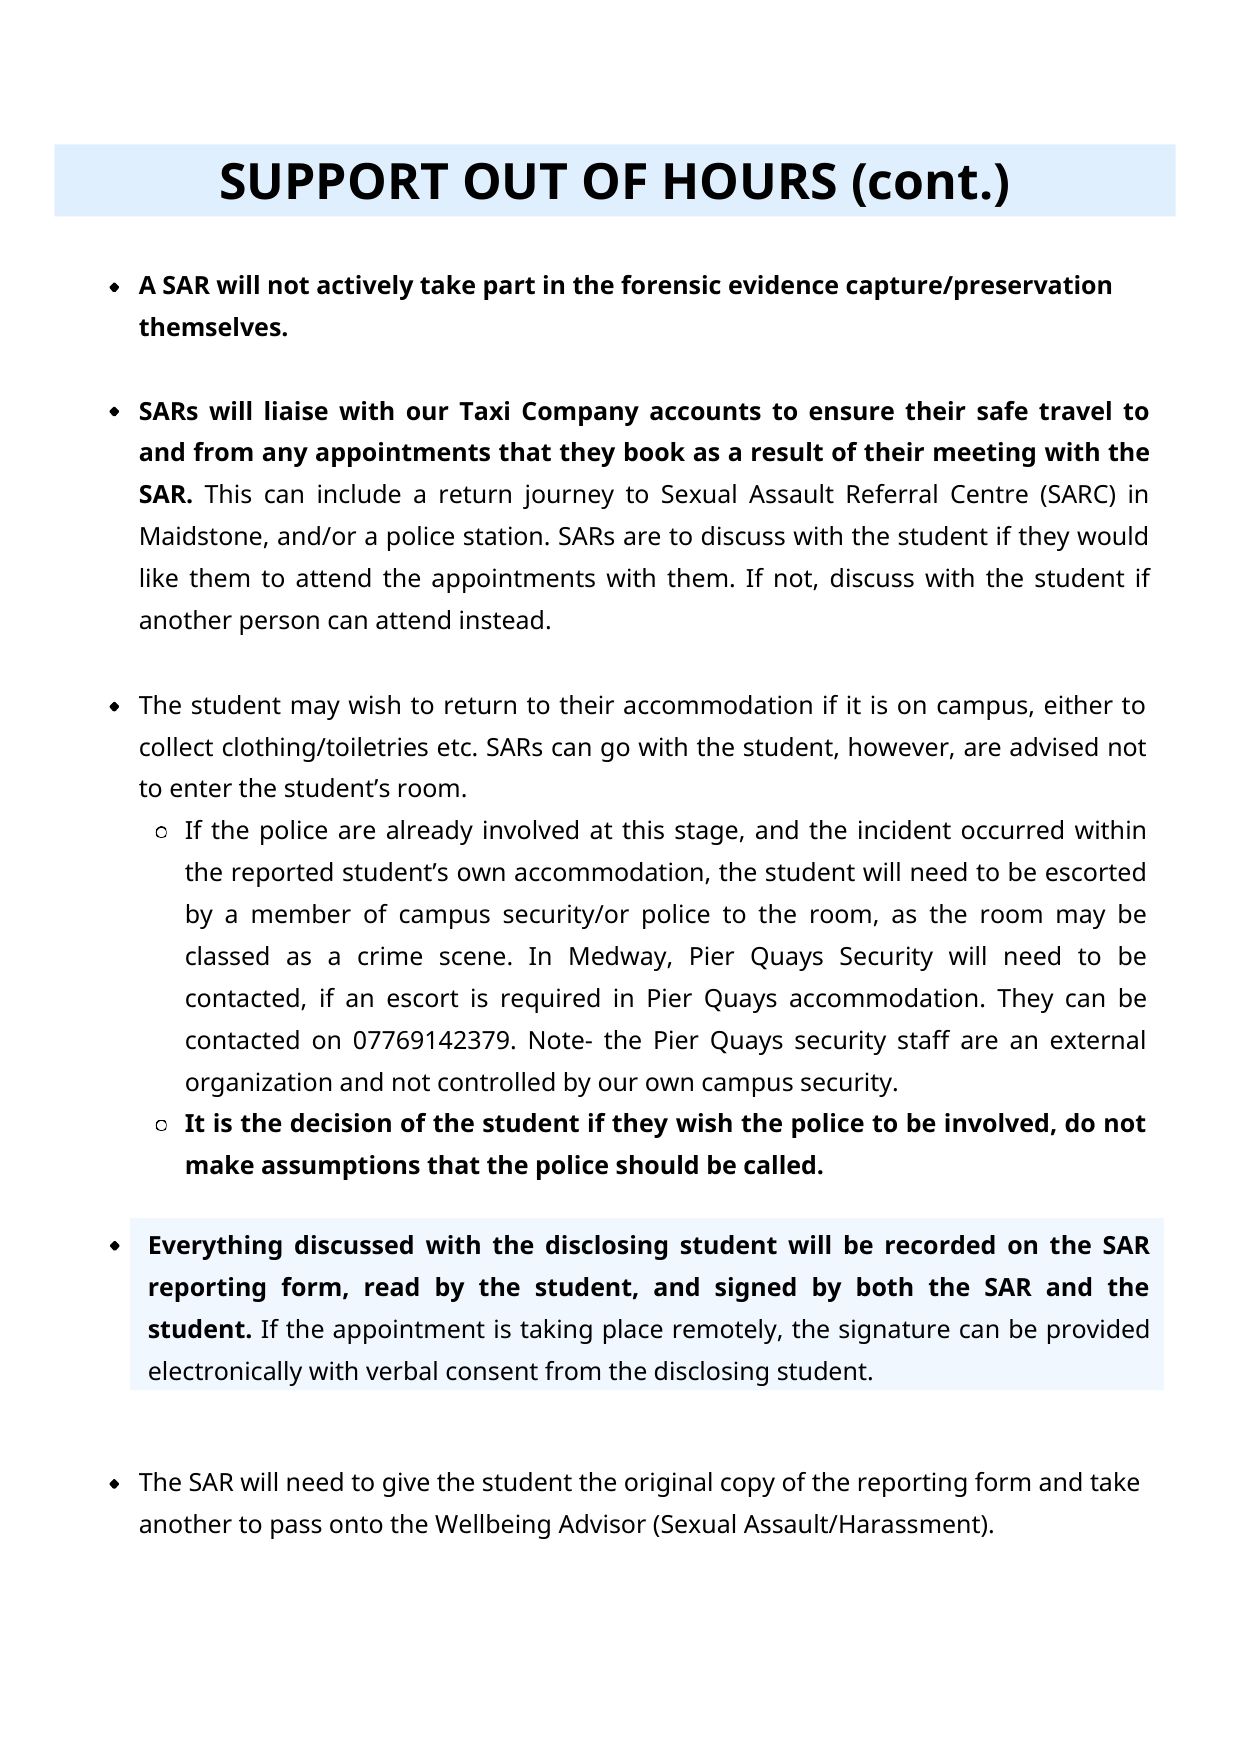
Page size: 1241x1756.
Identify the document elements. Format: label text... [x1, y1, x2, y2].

text SARs will liaise with our Taxi Company accounts to ensure their safe travel to and from any appointments that they book as a result of their meeting with the SAR. This can include a return journey to Sexual Assault Referral Centre (SARC) in Maidstone, and/or a police station. SARs are to discuss with the student if they would like them to attend the appointments with them. If not, discuss with the student if another person can attend instead. [138, 393, 1151, 637]
text It is the decision of the student if they wish the police to be involved, do not make assumptions that the police should be called. [184, 1106, 1148, 1182]
text If the police are already involved at this stage, and the incident occurred within the reported student’s own accommodation, the student will need to be escorted by a member of campus security/or police to the room, as the room may be classed as a crime scene. In Medway, Pier Quays Security will need to be contacted, if an escort is required in Pier Quays accommodation. They can be contacted on 07769142379. Note- the Pier Quays security staff are an external organization and not controlled by our own campus security. [184, 813, 1148, 1098]
picture [155, 1120, 167, 1131]
text The SAR will need to give the student the original copy of the reporting form and take another to pass onto the Wellbeing Advisor (Sexual Assault/Harassment). [138, 1464, 1166, 1541]
text SUPPORT OUT OF HOURS (cont.) [0, 146, 1230, 214]
text Everything discussed with the disclosing student will be recorded on the SAR reporting form, read by the student, and signed by both the SAR and the student. If the appointment is taking place remotely, the signature can be provided electronically with verbal consent from the disclosing student. [148, 1228, 1151, 1387]
picture [155, 826, 167, 838]
text A SAR will not actively take part in the forensic evidence capture/preservation themselves. [138, 268, 1181, 344]
text The student may wish to return to their accommodation if it is on campus, either to collect clothing/toiletries etc. SARs can go with the student, however, are advised not to enter the student’s room. [138, 687, 1148, 805]
